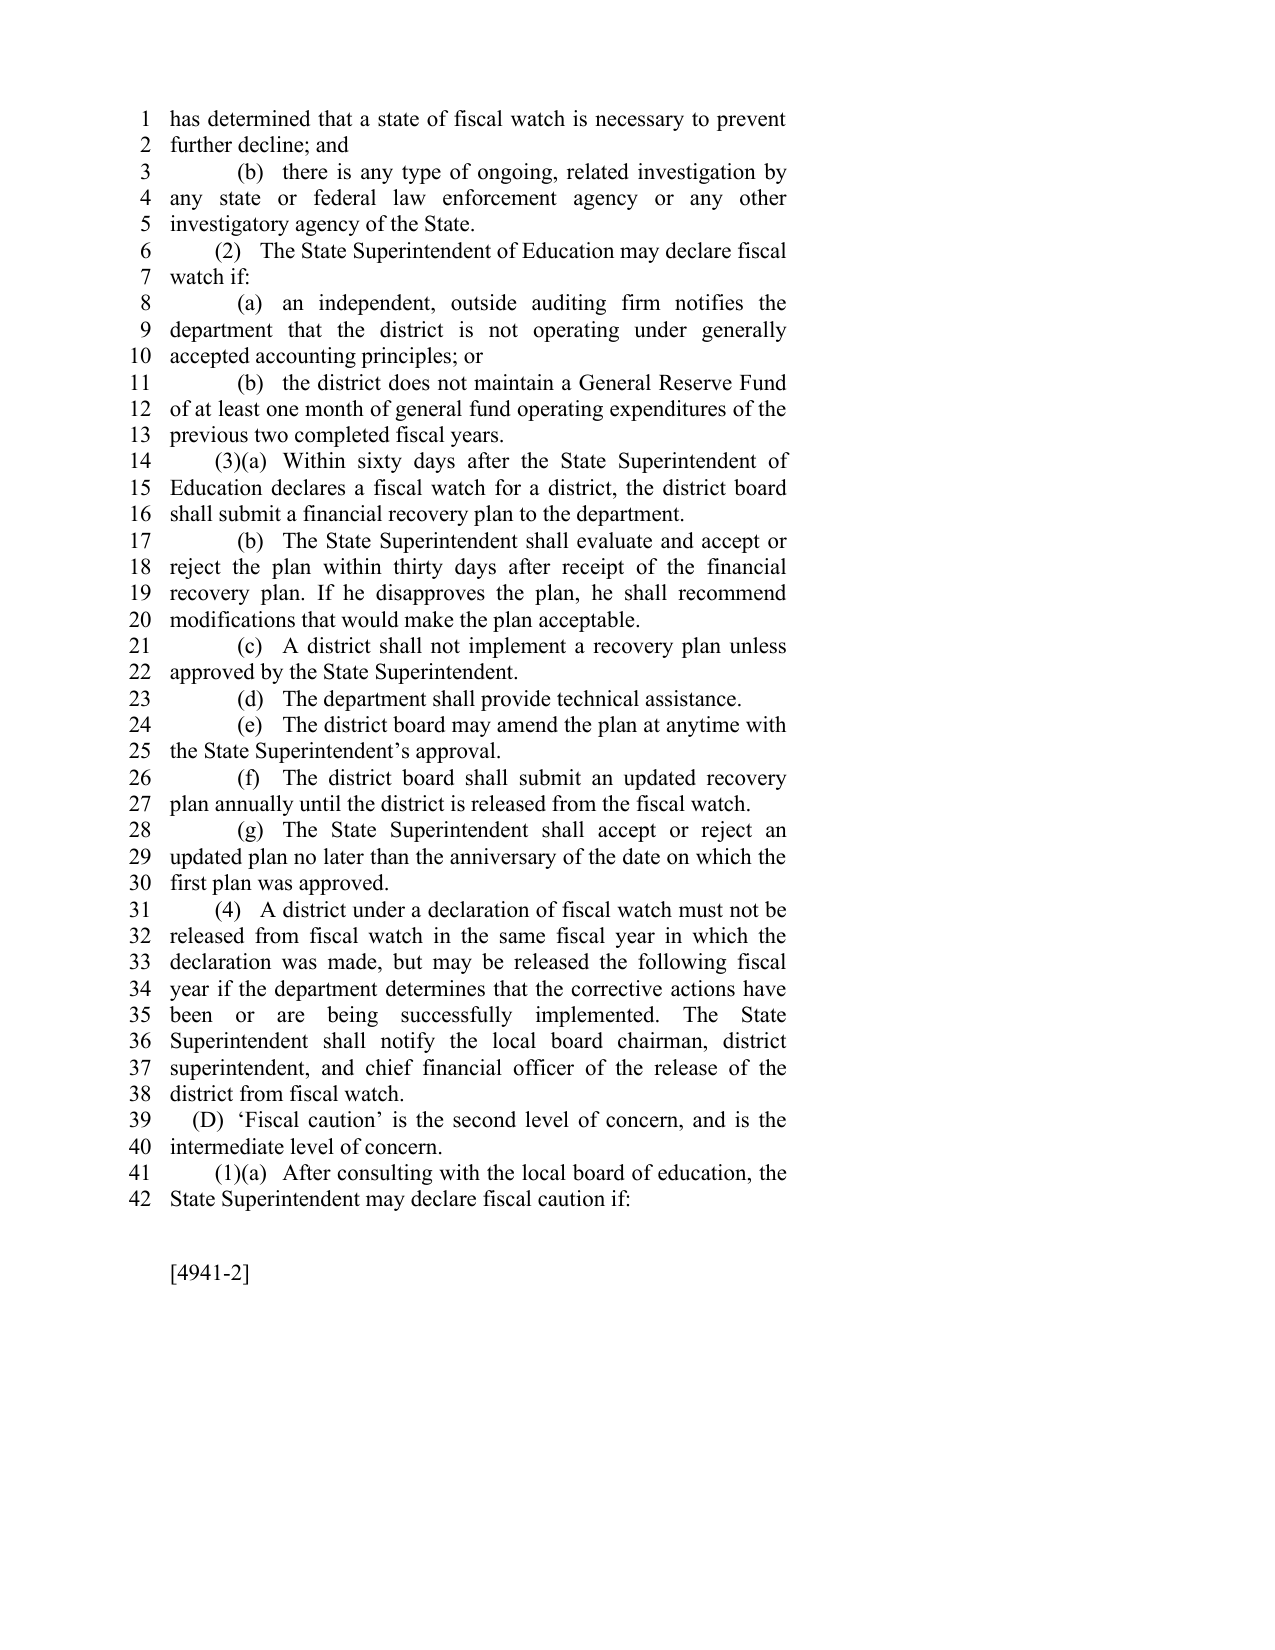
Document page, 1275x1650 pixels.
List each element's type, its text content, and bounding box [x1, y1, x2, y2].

text (2) The State Superintendent of Education may declare fiscal watch if: [169, 237, 787, 289]
text (b) there is any type of ongoing, related investigation by any state or federal law enforcement agency or any other investigatory agency of the State. [169, 158, 787, 237]
text (a) an independent, outside auditing firm notifies the department that the district is not operating under generally accepted accounting principles; or [169, 289, 787, 368]
text (e) The district board may amend the plan at anytime with the State Superintendent’s approval. [169, 711, 787, 764]
text (D) ‘Fiscal caution’ is the second level of concern, and is the intermediate level of concern. [169, 1106, 787, 1159]
text (d) The department shall provide technical assistance. [169, 685, 787, 711]
text (f) The district board shall submit an updated recovery plan annually until the district is released from the fiscal watch. [169, 764, 787, 817]
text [169, 105, 787, 158]
text (b) The State Superintendent shall evaluate and accept or reject the plan within thirty days after receipt of the financial recovery plan. If he disapproves the plan, he shall recommend modifications that would make the plan acceptable. [169, 527, 787, 632]
text (b) the district does not maintain a General Reserve Fund of at least one month of general fund operating expenditures of the previous two completed fiscal years. [169, 368, 787, 448]
text (3)(a) Within sixty days after the State Superintendent of Education declares a fiscal watch for a district, the district board shall submit a financial recovery plan to the department. [169, 448, 787, 527]
text (4) A district under a declaration of fiscal watch must not be released from fiscal watch in the same fiscal year in which the declaration was made, but may be released the following fiscal year if the department determines that the corrective actions have been or are being successfully implemented. The State Superintendent shall notify the local board chairman, district superintendent, and chief financial officer of the release of the district from fiscal watch. [169, 896, 787, 1106]
text (1)(a) After consulting with the local board of education, the State Superintendent may declare fiscal caution if: [169, 1159, 787, 1212]
text (c) A district shall not implement a recovery plan unless approved by the State Superintendent. [169, 632, 787, 685]
text (g) The State Superintendent shall accept or reject an updated plan no later than the anniversary of the date on which the first plan was approved. [169, 817, 787, 896]
